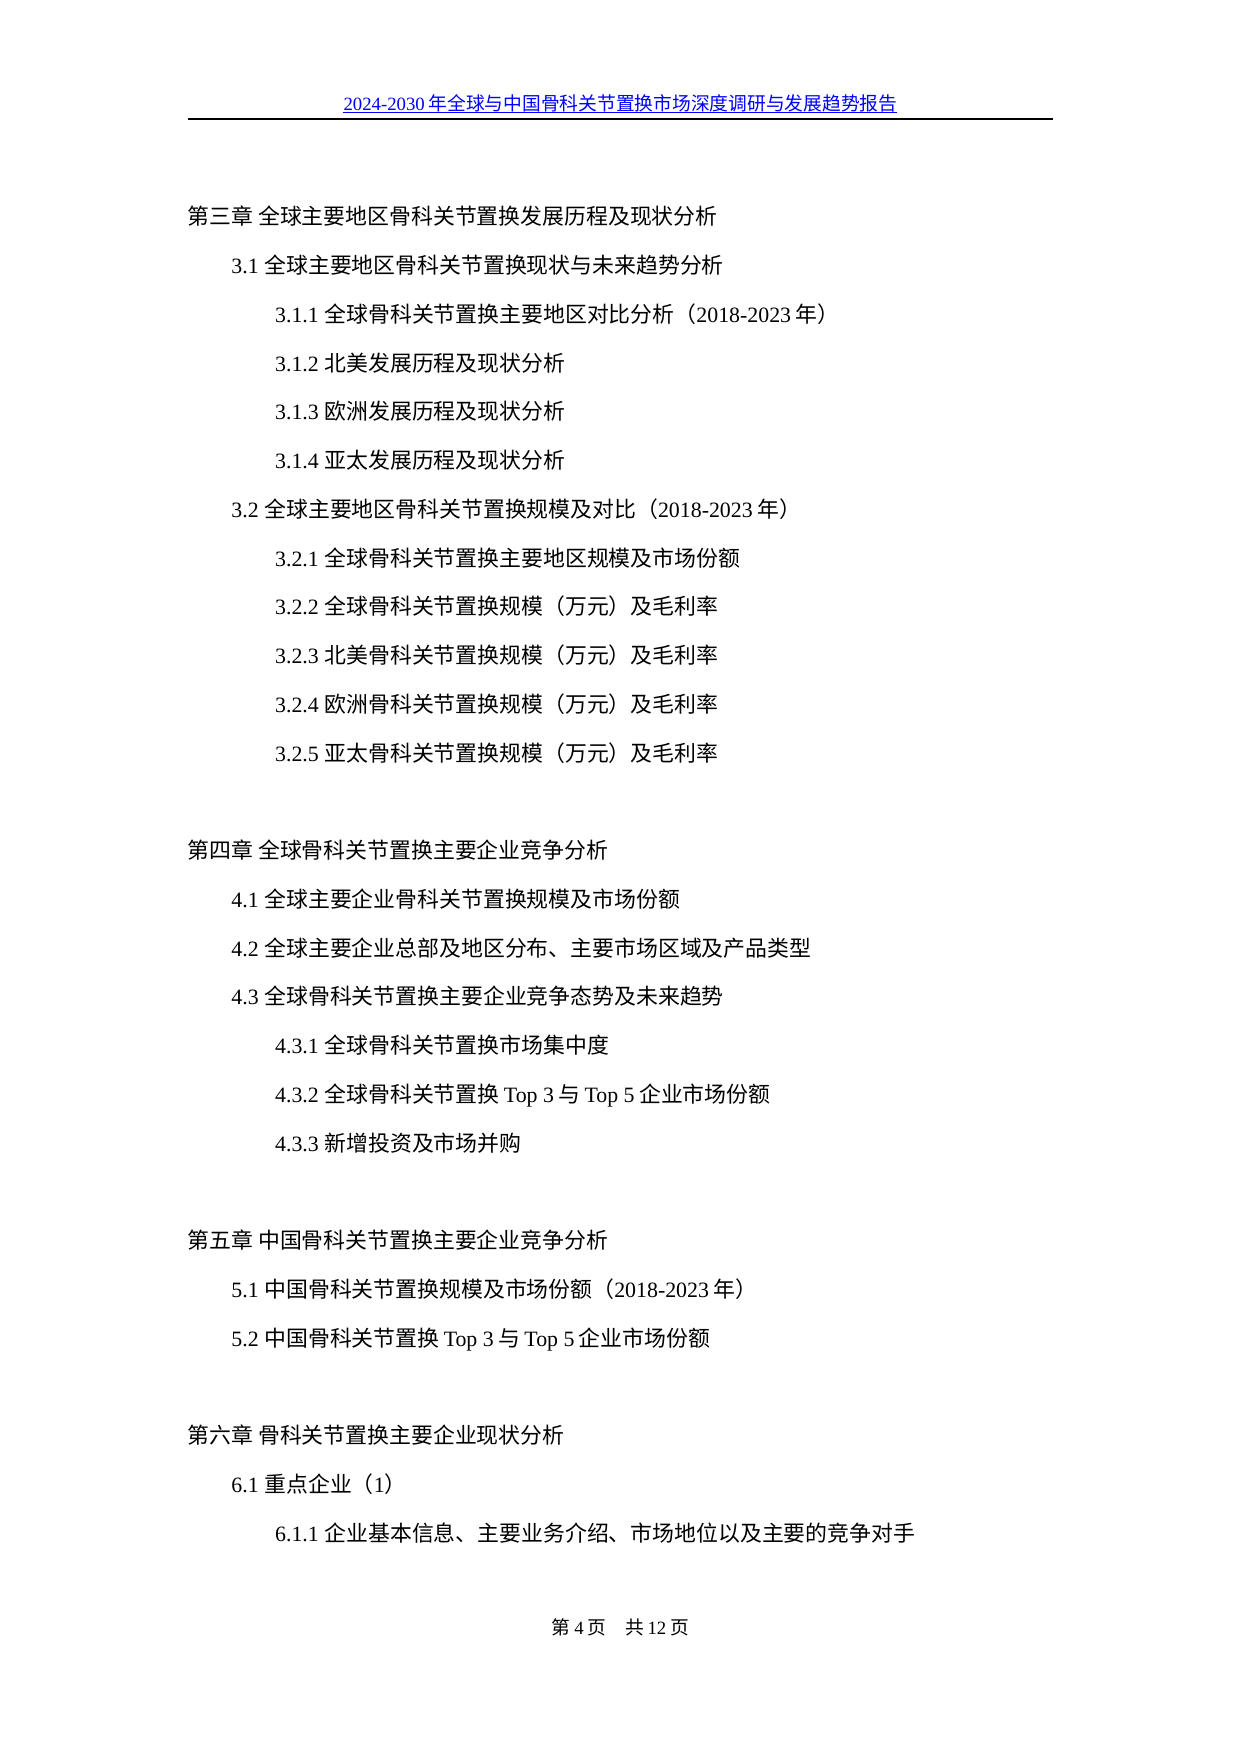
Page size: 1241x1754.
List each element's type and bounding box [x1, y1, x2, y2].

text [187, 150, 1053, 1548]
